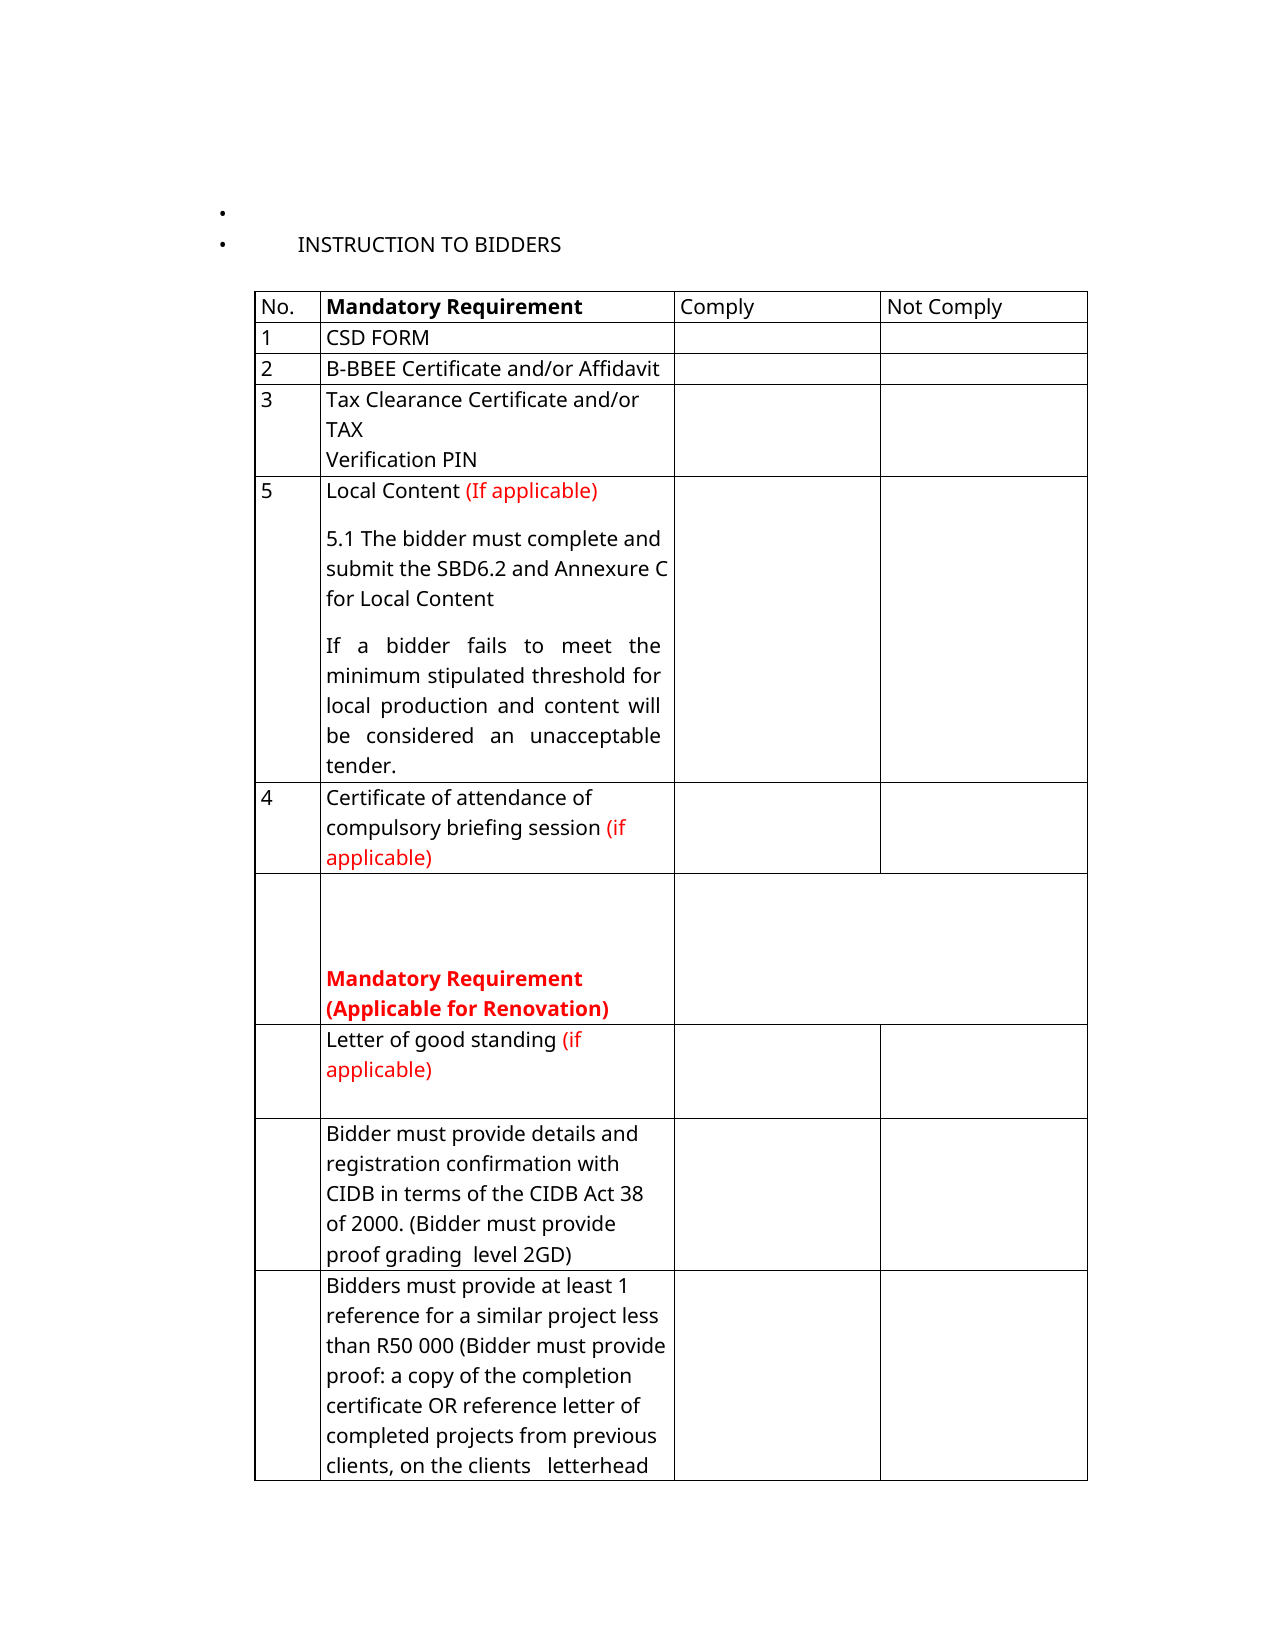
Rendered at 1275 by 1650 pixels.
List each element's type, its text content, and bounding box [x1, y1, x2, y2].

table_cell [881, 1025, 1087, 1118]
table_cell [675, 354, 880, 384]
table_cell Certificate of attendance of compulsory briefing session (if applicable) [321, 783, 674, 873]
table_cell Local Content (If applicable) 5.1 The bidder must complete and submit the SBD6.2 and Annexure C for Local Content If a bidder fails to meet the minimum stipulated threshold for local production and content will be considered an unacceptable tender. [321, 477, 674, 782]
table_cell [675, 1119, 880, 1270]
table_cell [881, 783, 1087, 873]
table_cell Tax Clearance Certificate and/or TAX Verification PIN [321, 385, 674, 476]
table_cell [256, 874, 320, 1024]
table_cell [881, 1271, 1087, 1480]
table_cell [321, 1271, 674, 1480]
table_cell 4 [256, 783, 320, 873]
table_cell [256, 1119, 320, 1270]
table_cell [881, 1119, 1087, 1270]
table_cell CSD FORM [321, 323, 674, 353]
table_cell 2 [256, 354, 320, 384]
table_cell [881, 323, 1087, 353]
table_cell [675, 323, 880, 353]
table_cell Bidder must provide details and registration confirmation with CIDB in terms of the CIDB Act 38 of 2000. (Bidder must provide proof grading level 2GD) [321, 1119, 674, 1270]
table_header Mandatory Requirement [321, 292, 674, 322]
table_cell [675, 1271, 880, 1480]
table_cell [256, 1271, 320, 1480]
table_header Not Comply [881, 292, 1087, 322]
table_cell 1 [256, 323, 320, 353]
table_cell [881, 385, 1087, 476]
table_cell Letter of good standing (if applicable) [321, 1025, 674, 1118]
table_cell 5 [256, 477, 320, 782]
table_cell Mandatory Requirement (Applicable for Renovation) [321, 874, 674, 1024]
table_cell [881, 477, 1087, 782]
table_cell [881, 354, 1087, 384]
table_cell [675, 1025, 880, 1118]
table_cell [675, 385, 880, 476]
list INSTRUCTION TO BIDDERS [219, 230, 1127, 258]
table_header Comply [675, 292, 880, 322]
table_cell 3 [256, 385, 320, 476]
table_cell [675, 477, 880, 782]
table_cell [675, 783, 880, 873]
table_cell [256, 1025, 320, 1118]
table_cell B-BBEE Certificate and/or Affidavit [321, 354, 674, 384]
table_header No. [256, 292, 320, 322]
table_cell [675, 874, 1087, 1024]
